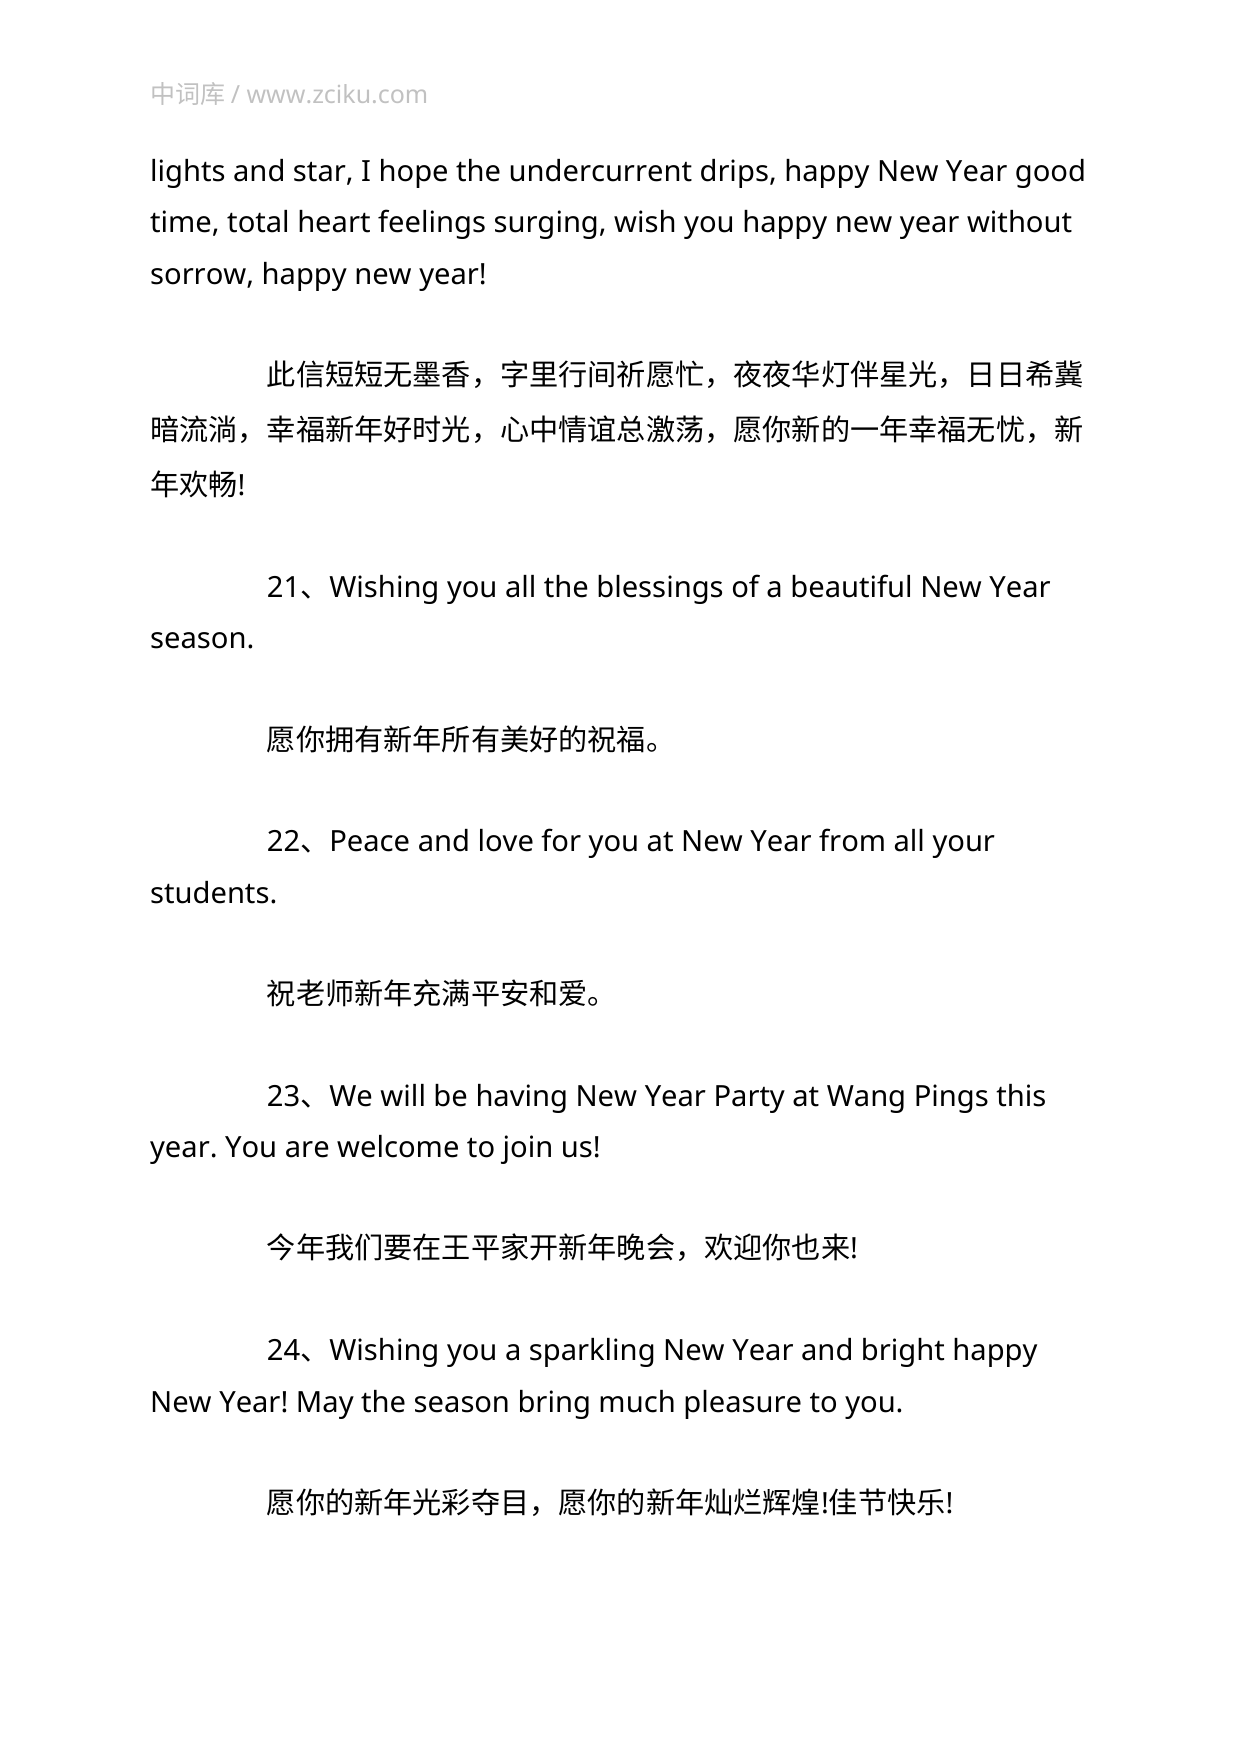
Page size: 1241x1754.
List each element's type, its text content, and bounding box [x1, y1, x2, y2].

text 21、Wishing you all the blessings of a beautiful New Year season. [150, 563, 1090, 657]
text 24、Wishing you a sparkling New Year and bright happy New Year! May the season bring much pleasure to you. [150, 1327, 1090, 1421]
text 愿你的新年光彩夺目，愿你的新年灿烂辉煌!佳节快乐! [150, 1480, 1090, 1522]
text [150, 150, 1090, 293]
text 今年我们要在王平家开新年晚会，欢迎你也来! [150, 1225, 1090, 1267]
text 愿你拥有新年所有美好的祝福。 [150, 716, 1090, 758]
text 祝老师新年充满平安和爱。 [150, 971, 1090, 1013]
text 22、Peace and love for you at New Year from all your students. [150, 818, 1090, 912]
text 23、We will be having New Year Party at Wang Pings this year. You are welcome to join us! [150, 1072, 1090, 1166]
text 此信短短无墨香，字里行间祈愿忙，夜夜华灯伴星光，日日希冀暗流淌，幸福新年好时光，心中情谊总激荡，愿你新的一年幸福无忧，新年欢畅! [150, 352, 1090, 504]
